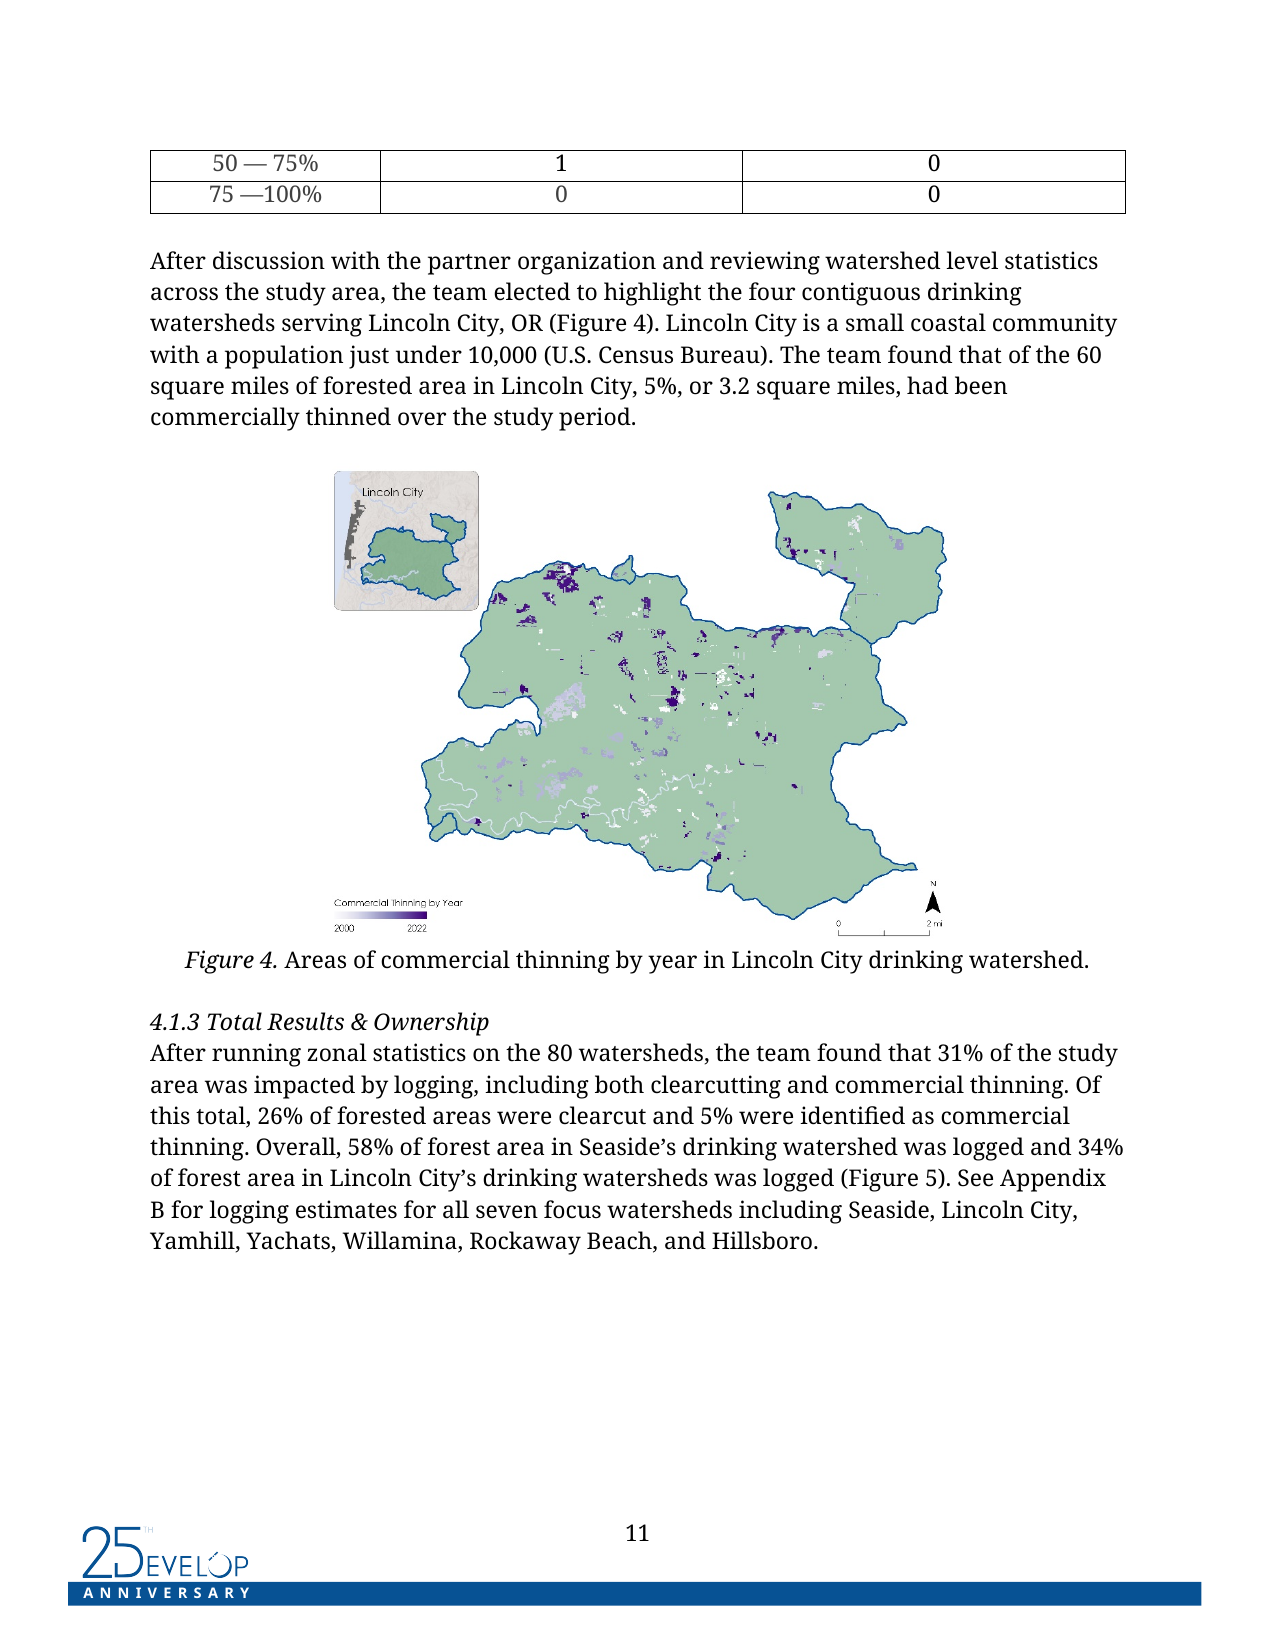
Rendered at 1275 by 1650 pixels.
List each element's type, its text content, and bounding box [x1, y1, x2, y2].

table_cell 0 [743, 151, 1125, 181]
text 4.1.3 Total Results & Ownership [150, 1006, 1125, 1037]
table_cell 0 [743, 182, 1125, 212]
table_cell 1 [381, 151, 742, 181]
picture [327, 463, 948, 944]
text After discussion with the partner organization and reviewing watershed level statistics across the study area, the team elected to highlight the four contiguous drinking watersheds serving Lincoln City, OR (Figure 4). Lincoln City is a small coastal community with a population just under 10,000 (U.S. Census Bureau). The team found that of the 60 square miles of forested area in Lincoln City, 5%, or 3.2 square miles, had been commercially thinned over the study period. [150, 245, 1125, 432]
text After running zonal statistics on the 80 watersheds, the team found that 31% of the study area was impacted by logging, including both clearcutting and commercial thinning. Of this total, 26% of forested areas were clearcut and 5% were identified as commercial thinning. Overall, 58% of forest area in Seaside’s drinking watershed was logged and 34% of forest area in Lincoln City’s drinking watersheds was logged (Figure 5). See Appendix B for logging estimates for all seven focus watersheds including Seaside, Lincoln City, Yamhill, Yachats, Willamina, Rockaway Beach, and Hillsboro. [150, 1037, 1125, 1256]
table_cell 75 —100% [151, 182, 380, 212]
table_cell 0 [381, 182, 742, 212]
picture [75, 1518, 256, 1581]
table_cell 50 — 75% [151, 151, 380, 181]
text Figure 4. Areas of commercial thinning by year in Lincoln City drinking watershed. [150, 943, 1125, 975]
